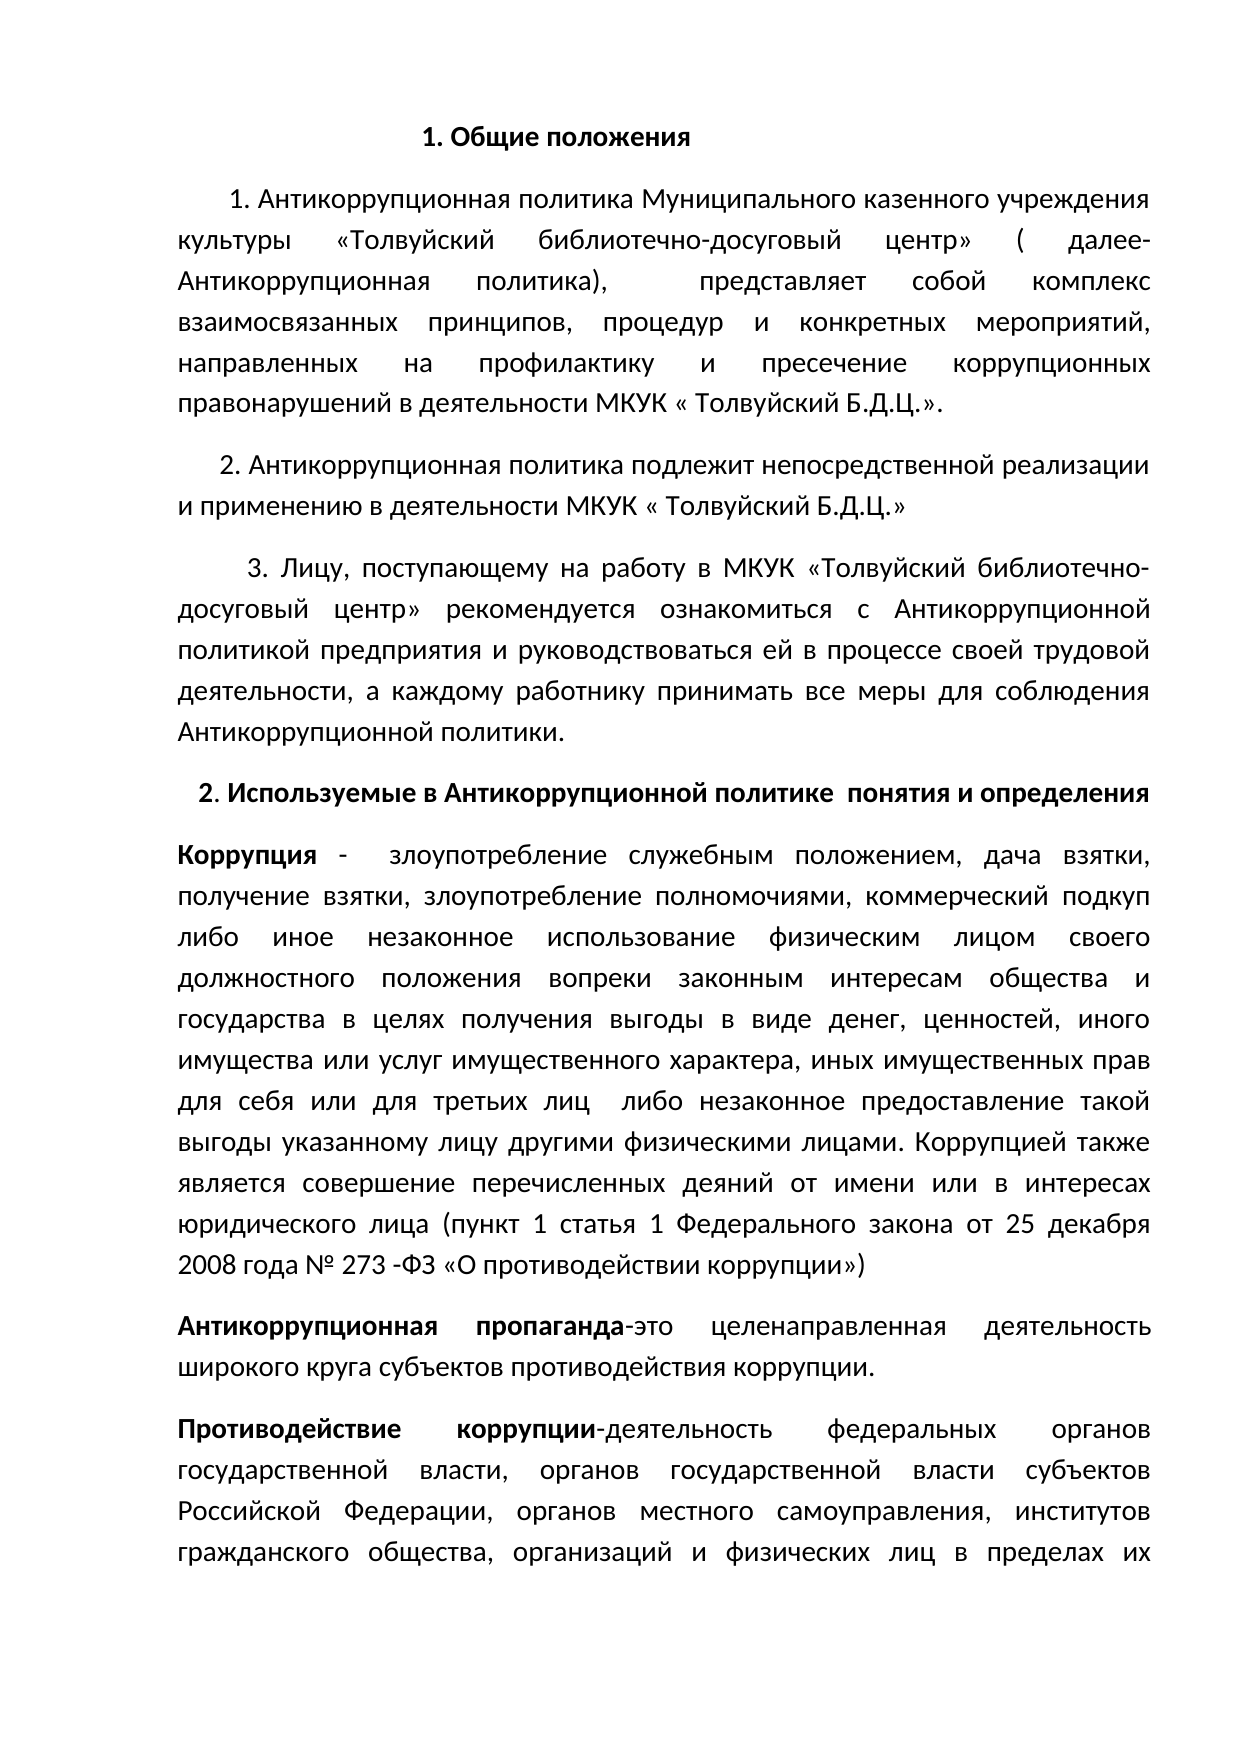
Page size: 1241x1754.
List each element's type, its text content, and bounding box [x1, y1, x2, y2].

text 3. Лицу, поступающему на работу в МКУК «Толвуйский библиотечно-досуговый центр» рекомендуется ознакомиться с Антикоррупционной политикой предприятия и руководствоваться ей в процессе своей трудовой деятельности, а каждому работнику принимать все меры для соблюдения Антикоррупционной политики. [177, 549, 1152, 748]
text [177, 1410, 1152, 1569]
text Антикоррупционная пропаганда-это целенаправленная деятельность широкого круга субъектов противодействия коррупции. [177, 1307, 1152, 1384]
text 1. Общие положения [177, 118, 1152, 154]
text Коррупция - злоупотребление служебным положением, дача взятки, получение взятки, злоупотребление полномочиями, коммерческий подкуп либо иное незаконное использование физическим лицом своего должностного положения вопреки законным интересам общества и государства в целях получения выгоды в виде денег, ценностей, иного имущества или услуг имущественного характера, иных имущественных прав для себя или для третьих лиц либо незаконное предоставление такой выгоды указанному лицу другими физическими лицами. Коррупцией также является совершение перечисленных деяний от имени или в интересах юридического лица (пункт 1 статья 1 Федерального закона от 25 декабря 2008 года № 273 -ФЗ «О противодействии коррупции») [177, 836, 1152, 1281]
text 2. Используемые в Антикоррупционной политике понятия и определения [177, 774, 1152, 810]
text 2. Антикоррупционная политика подлежит непосредственной реализации и применению в деятельности МКУК « Толвуйский Б.Д.Ц.» [177, 446, 1152, 523]
text 1. Антикоррупционная политика Муниципального казенного учреждения культуры «Толвуйский библиотечно-досуговый центр» ( далее- Антикоррупционная политика), представляет собой комплекс взаимосвязанных принципов, процедур и конкретных мероприятий, направленных на профилактику и пресечение коррупционных правонарушений в деятельности МКУК « Толвуйский Б.Д.Ц.». [177, 180, 1152, 420]
